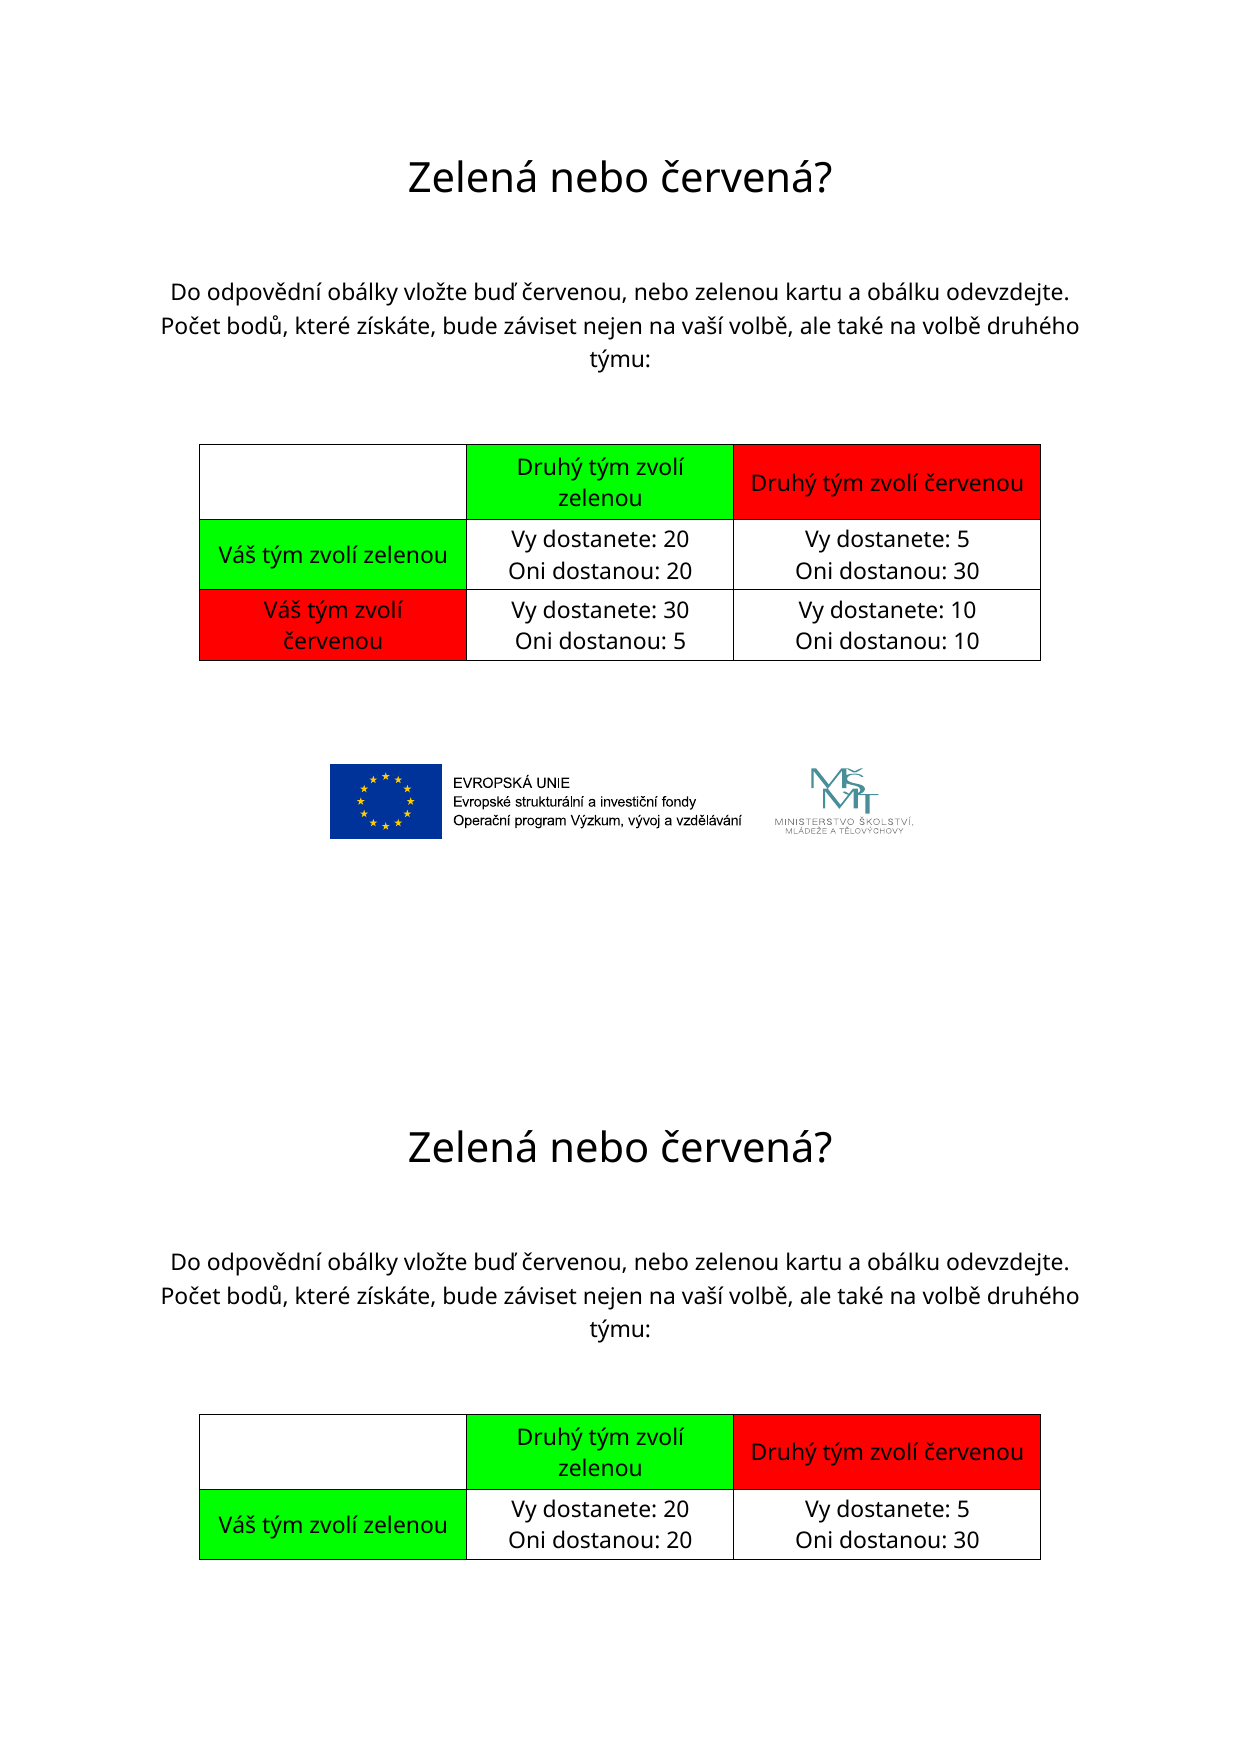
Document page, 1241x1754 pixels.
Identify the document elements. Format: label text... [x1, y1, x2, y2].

table_header [200, 445, 466, 519]
table_cell Váš tým zvolí zelenou [200, 520, 466, 589]
text Zelená nebo červená? [148, 148, 1093, 204]
table_cell Váš tým zvolí červenou [200, 590, 466, 660]
table_cell Vy dostanete: 5 Oni dostanou: 30 [734, 520, 1040, 589]
table_cell Vy dostanete: 10 Oni dostanou: 10 [734, 590, 1040, 660]
table_cell Vy dostanete: 20 Oni dostanou: 20 [467, 520, 733, 589]
table_cell Váš tým zvolí zelenou [200, 1490, 466, 1559]
table_header Druhý tým zvolí červenou [734, 445, 1040, 519]
table_header [200, 1415, 466, 1489]
table_cell Vy dostanete: 30 Oni dostanou: 5 [467, 590, 733, 660]
text Zelená nebo červená? [148, 1117, 1093, 1174]
table_header Druhý tým zvolí zelenou [467, 1415, 733, 1489]
table_cell Vy dostanete: 5 Oni dostanou: 30 [734, 1490, 1040, 1559]
table_cell Vy dostanete: 20 Oni dostanou: 20 [467, 1490, 733, 1559]
table_header Druhý tým zvolí zelenou [467, 445, 733, 519]
text Do odpovědní obálky vložte buď červenou, nebo zelenou kartu a obálku odevzdejte. Počet bodů, které získáte, bude záviset nejen na vaší volbě, ale také na volbě druhého týmu: [148, 1246, 1093, 1344]
table_header Druhý tým zvolí červenou [734, 1415, 1040, 1489]
text Do odpovědní obálky vložte buď červenou, nebo zelenou kartu a obálku odevzdejte. Počet bodů, které získáte, bude záviset nejen na vaší volbě, ale také na volbě druhého týmu: [148, 276, 1093, 375]
